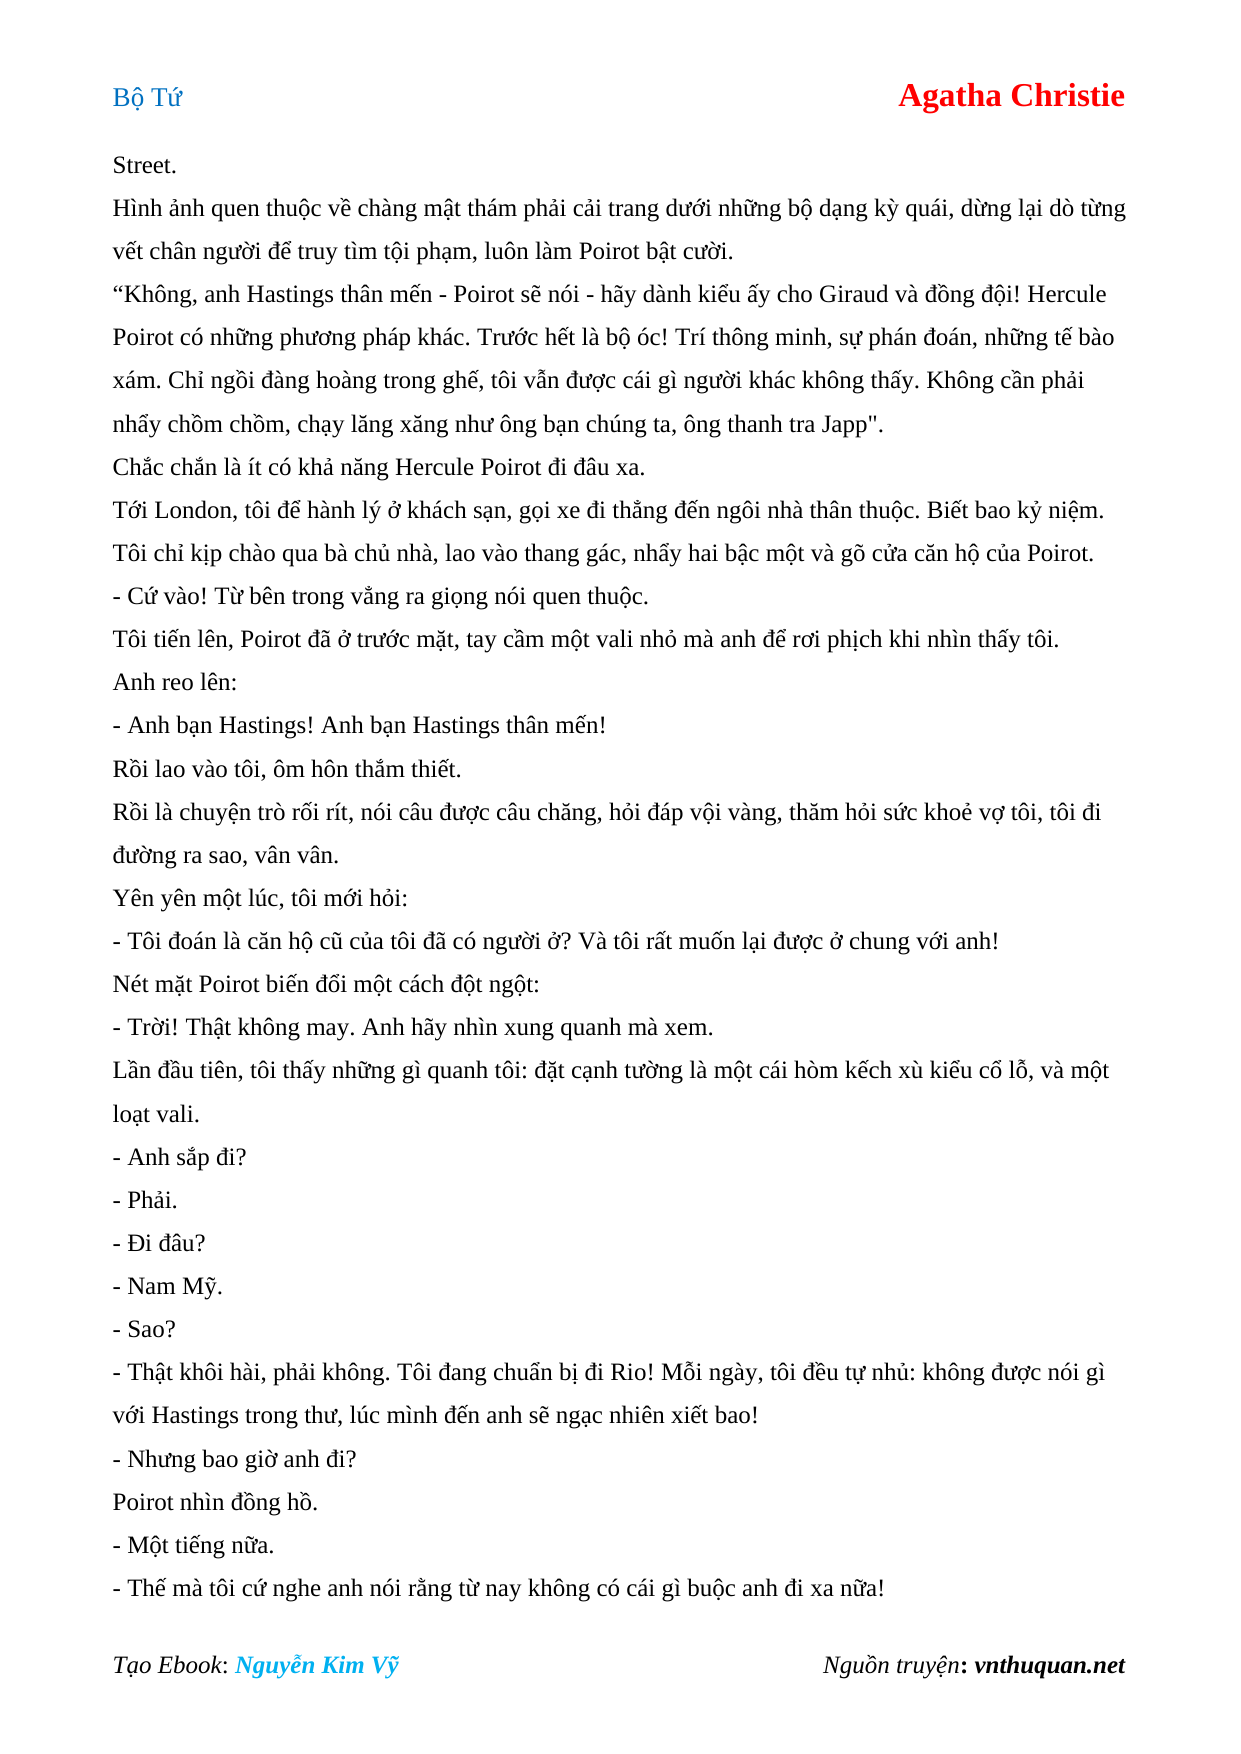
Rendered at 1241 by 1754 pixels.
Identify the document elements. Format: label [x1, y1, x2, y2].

text [112, 150, 1128, 1602]
